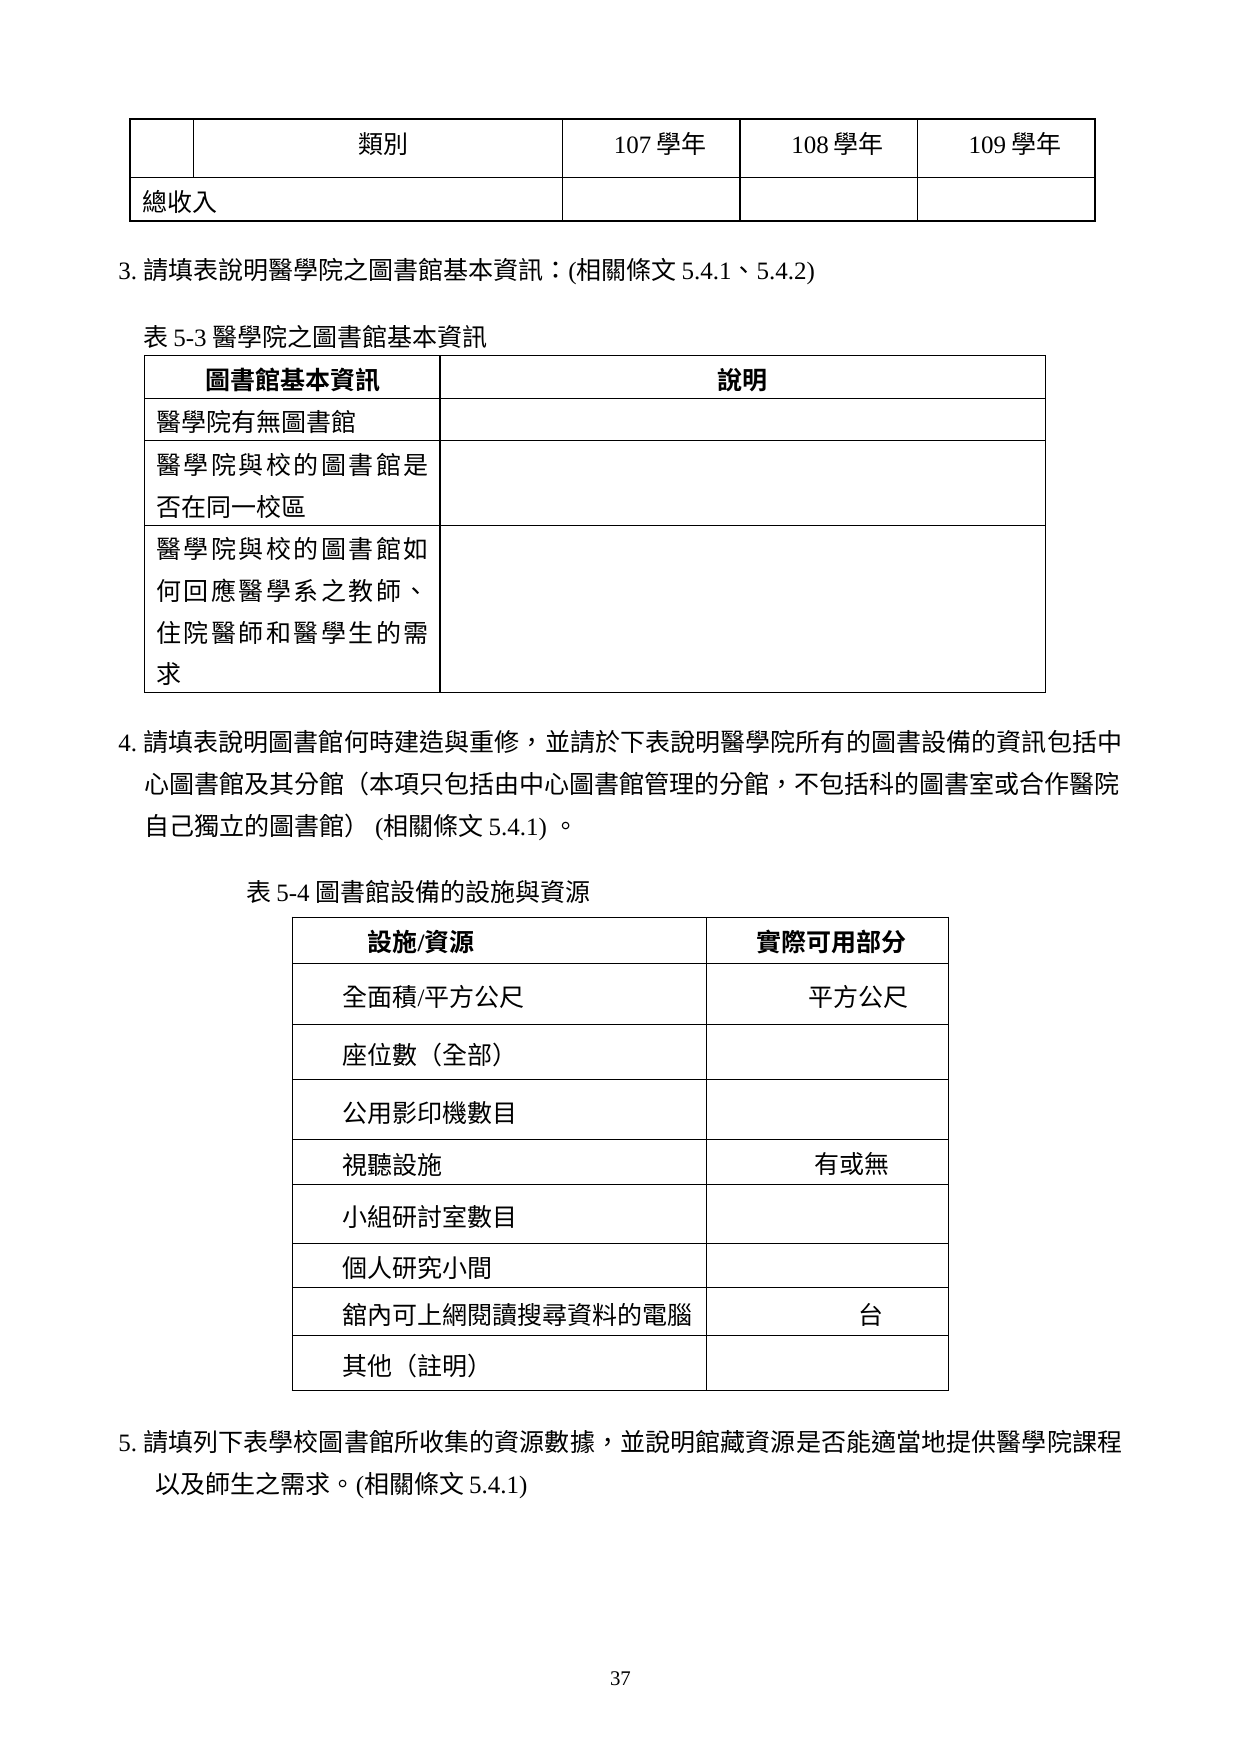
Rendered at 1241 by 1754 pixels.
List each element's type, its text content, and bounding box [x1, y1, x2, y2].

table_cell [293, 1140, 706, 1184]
list 請填列下表學校圖書館所收集的資源數據，並說明館藏資源是否能適當地提供醫學院課程以及師生之需求。(相關條文5.4.1) [118, 1418, 1122, 1502]
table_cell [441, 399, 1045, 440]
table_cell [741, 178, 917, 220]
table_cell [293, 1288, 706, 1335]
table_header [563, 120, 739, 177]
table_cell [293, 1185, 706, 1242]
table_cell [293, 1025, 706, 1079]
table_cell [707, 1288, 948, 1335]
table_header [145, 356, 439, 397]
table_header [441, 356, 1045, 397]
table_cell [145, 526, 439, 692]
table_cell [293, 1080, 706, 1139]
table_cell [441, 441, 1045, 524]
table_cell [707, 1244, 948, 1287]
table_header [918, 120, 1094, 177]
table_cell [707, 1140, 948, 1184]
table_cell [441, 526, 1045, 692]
list 請填表說明圖書館何時建造與重修，並請於下表說明醫學院所有的圖書設備的資訊包括中心圖書館及其分館（本項只包括由中心圖書館管理的分館，不包括科的圖書室或合作醫院自己獨立的圖書館） (相關條文5.4.1) 。 [118, 718, 1122, 843]
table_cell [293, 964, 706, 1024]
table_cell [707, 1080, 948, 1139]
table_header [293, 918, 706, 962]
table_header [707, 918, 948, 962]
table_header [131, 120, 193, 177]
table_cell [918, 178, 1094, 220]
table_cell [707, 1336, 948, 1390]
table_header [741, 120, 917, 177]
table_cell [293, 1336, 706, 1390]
text 表5-4 圖書館設備的設施與資源 [177, 868, 1122, 910]
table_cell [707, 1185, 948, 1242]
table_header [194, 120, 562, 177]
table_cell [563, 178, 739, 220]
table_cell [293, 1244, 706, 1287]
list 請填表說明醫學院之圖書館基本資訊：(相關條文5.4.1、5.4.2) [118, 246, 1122, 288]
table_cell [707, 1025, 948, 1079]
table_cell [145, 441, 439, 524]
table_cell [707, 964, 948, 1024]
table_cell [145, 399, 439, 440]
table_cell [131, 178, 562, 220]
text 表5-3 醫學院之圖書館基本資訊 [118, 313, 1122, 355]
